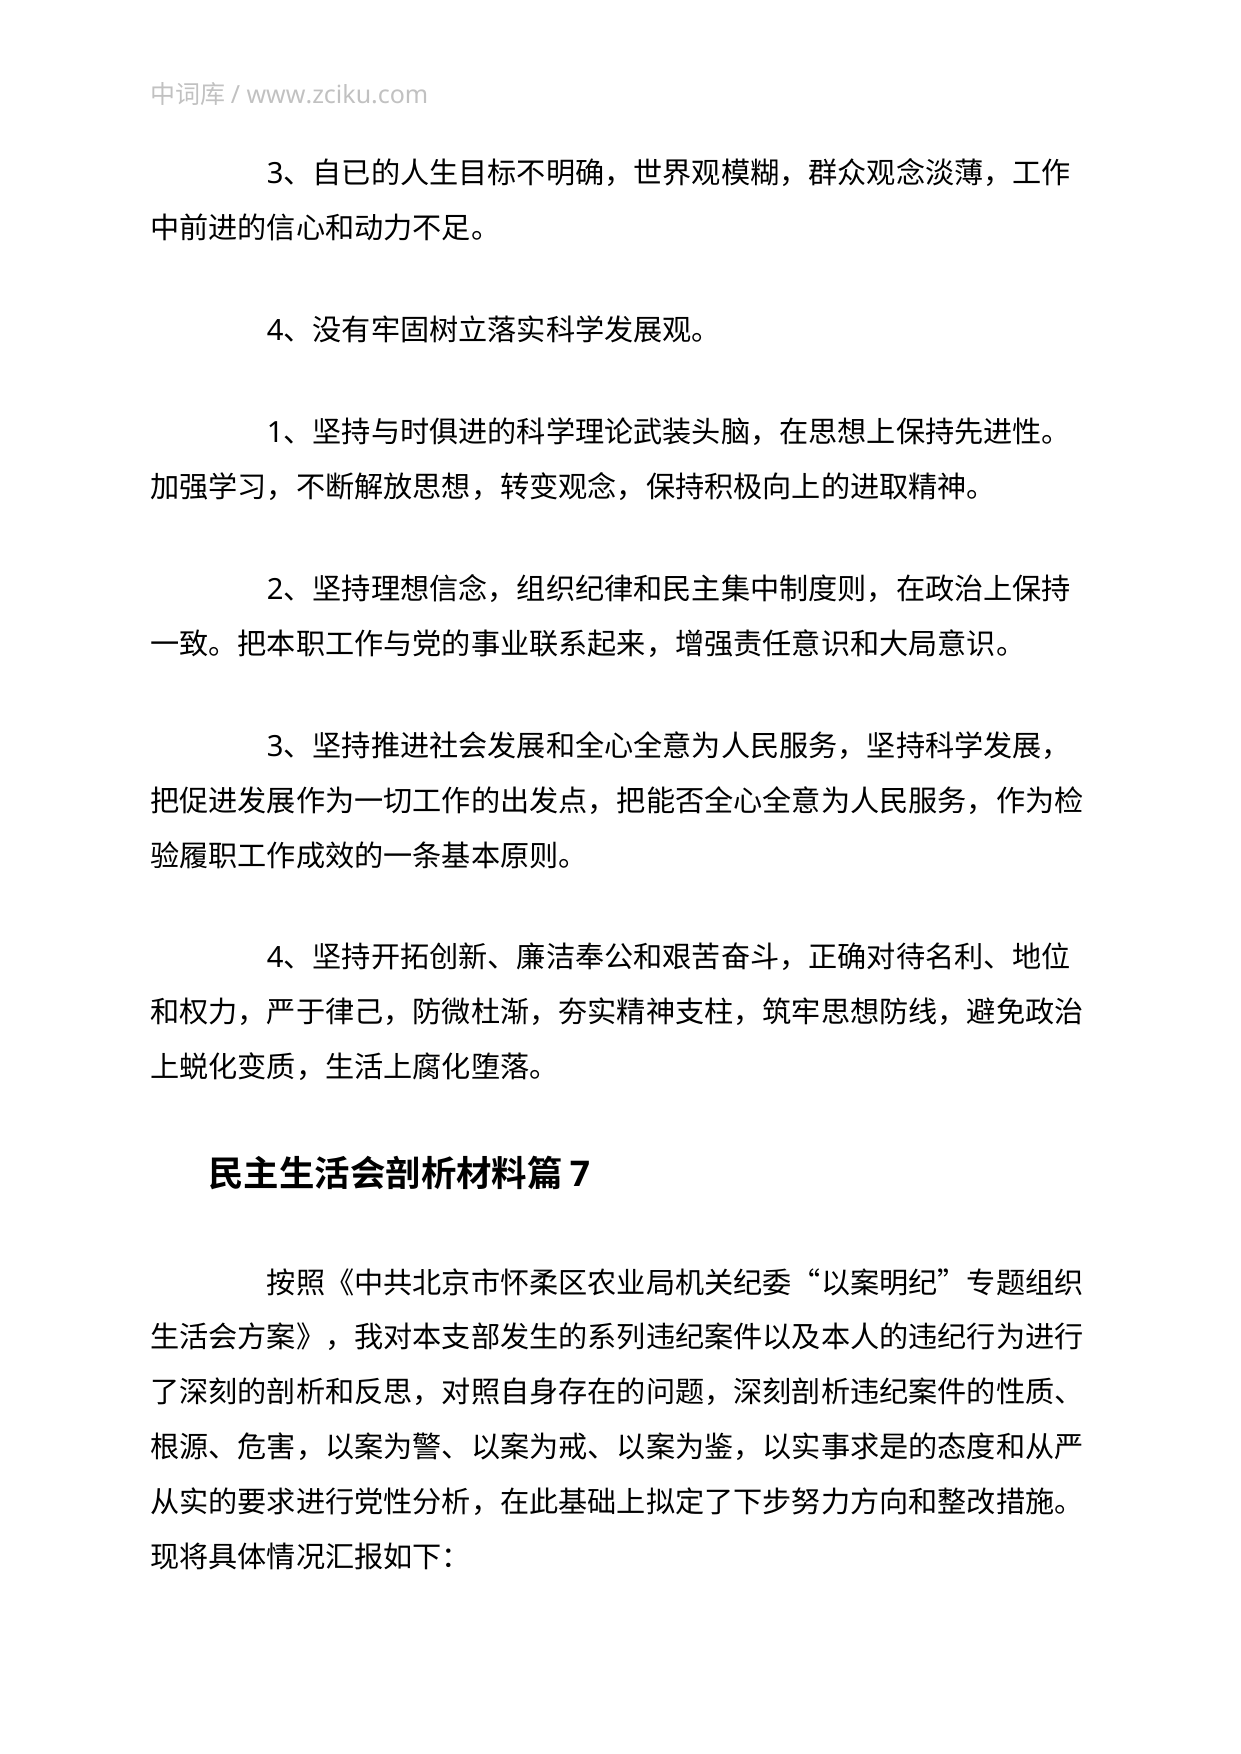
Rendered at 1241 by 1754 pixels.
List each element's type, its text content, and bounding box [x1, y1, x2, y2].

text 民主生活会剖析材料篇7 [150, 1146, 1090, 1197]
text 2、坚持理想信念，组织纪律和民主集中制度则，在政治上保持一致。把本职工作与党的事业联系起来，增强责任意识和大局意识。 [150, 566, 1090, 663]
text 4、没有牢固树立落实科学发展观。 [150, 307, 1090, 349]
text 3、自已的人生目标不明确，世界观模糊，群众观念淡薄，工作中前进的信心和动力不足。 [150, 150, 1090, 247]
text 4、坚持开拓创新、廉洁奉公和艰苦奋斗，正确对待名利、地位和权力，严于律己，防微杜渐，夯实精神支柱，筑牢思想防线，避免政治上蜕化变质，生活上腐化堕落。 [150, 934, 1090, 1086]
text 3、坚持推进社会发展和全心全意为人民服务，坚持科学发展，把促进发展作为一切工作的出发点，把能否全心全意为人民服务，作为检验履职工作成效的一条基本原则。 [150, 722, 1090, 874]
text 1、坚持与时俱进的科学理论武装头脑，在思想上保持先进性。加强学习，不断解放思想，转变观念，保持积极向上的进取精神。 [150, 409, 1090, 506]
text 按照《中共北京市怀柔区农业局机关纪委“以案明纪”专题组织生活会方案》，我对本支部发生的系列违纪案件以及本人的违纪行为进行了深刻的剖析和反思，对照自身存在的问题，深刻剖析违纪案件的性质、根源、危害，以案为警、以案为戒、以案为鉴，以实事求是的态度和从严从实的要求进行党性分析，在此基础上拟定了下步努力方向和整改措施。现将具体情况汇报如下： [150, 1259, 1090, 1576]
